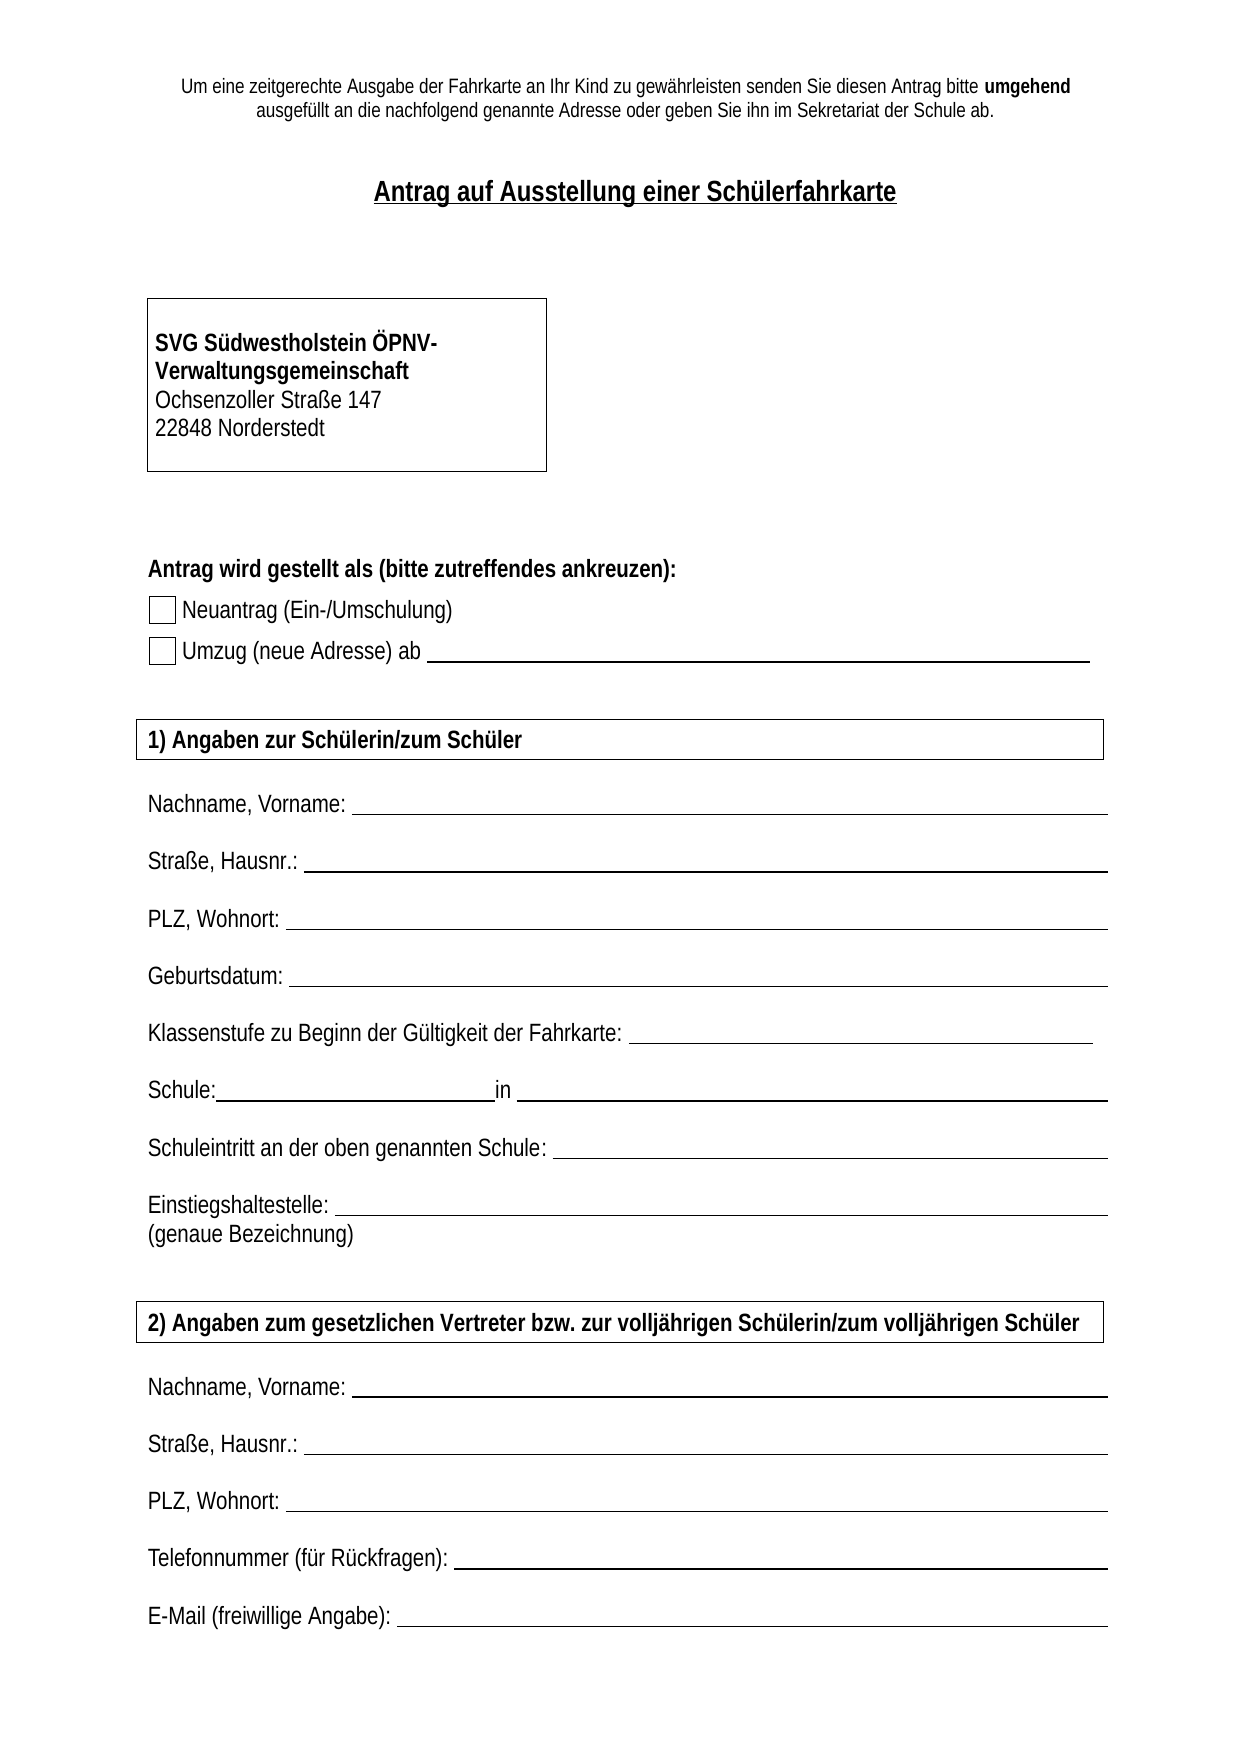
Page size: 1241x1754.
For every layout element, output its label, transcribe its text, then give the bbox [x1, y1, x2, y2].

text Schule: in [148, 1076, 1093, 1104]
table_header 2) Angaben zum gesetzlichen Vertreter bzw. zur volljährigen Schülerin/zum volljährigen Schüler [137, 1302, 1103, 1342]
text PLZ, Wohnort: [148, 904, 1093, 932]
subtitle Telefonnummer (für Rückfragen): [148, 1543, 1093, 1572]
text PLZ, Wohnort: [148, 1486, 1093, 1515]
subtitle Einstiegshaltestelle: [148, 1190, 1093, 1219]
text E-Mail (freiwillige Angabe): [148, 1601, 1093, 1629]
table_header SVG Südwestholstein ÖPNV-Verwaltungsgemeinschaft Ochsenzoller Straße 147 22848 Norderstedt [148, 299, 546, 471]
text (genaue Bezeichnung) [148, 1219, 1093, 1247]
subtitle Nachname, Vorname: [148, 789, 1093, 818]
text Antrag wird gestellt als (bitte zutreffendes ankreuzen): [148, 554, 1093, 583]
subtitle Schuleintritt an der oben genannten Schule: [148, 1133, 1093, 1161]
text Neuantrag (Ein-/Umschulung) [148, 595, 1093, 624]
text Antrag auf Ausstellung einer Schülerfahrkarte [148, 174, 1123, 207]
text Straße, Hausnr.: [148, 846, 1093, 875]
text Klassenstufe zu Beginn der Gültigkeit der Fahrkarte: [148, 1018, 1093, 1047]
subtitle Nachname, Vorname: [148, 1371, 1093, 1400]
text Geburtsdatum: [148, 961, 1093, 989]
text Straße, Hausnr.: [148, 1429, 1093, 1457]
table_header 1) Angaben zur Schülerin/zum Schüler [137, 720, 1103, 759]
text Umzug (neue Adresse) ab [148, 636, 1093, 665]
